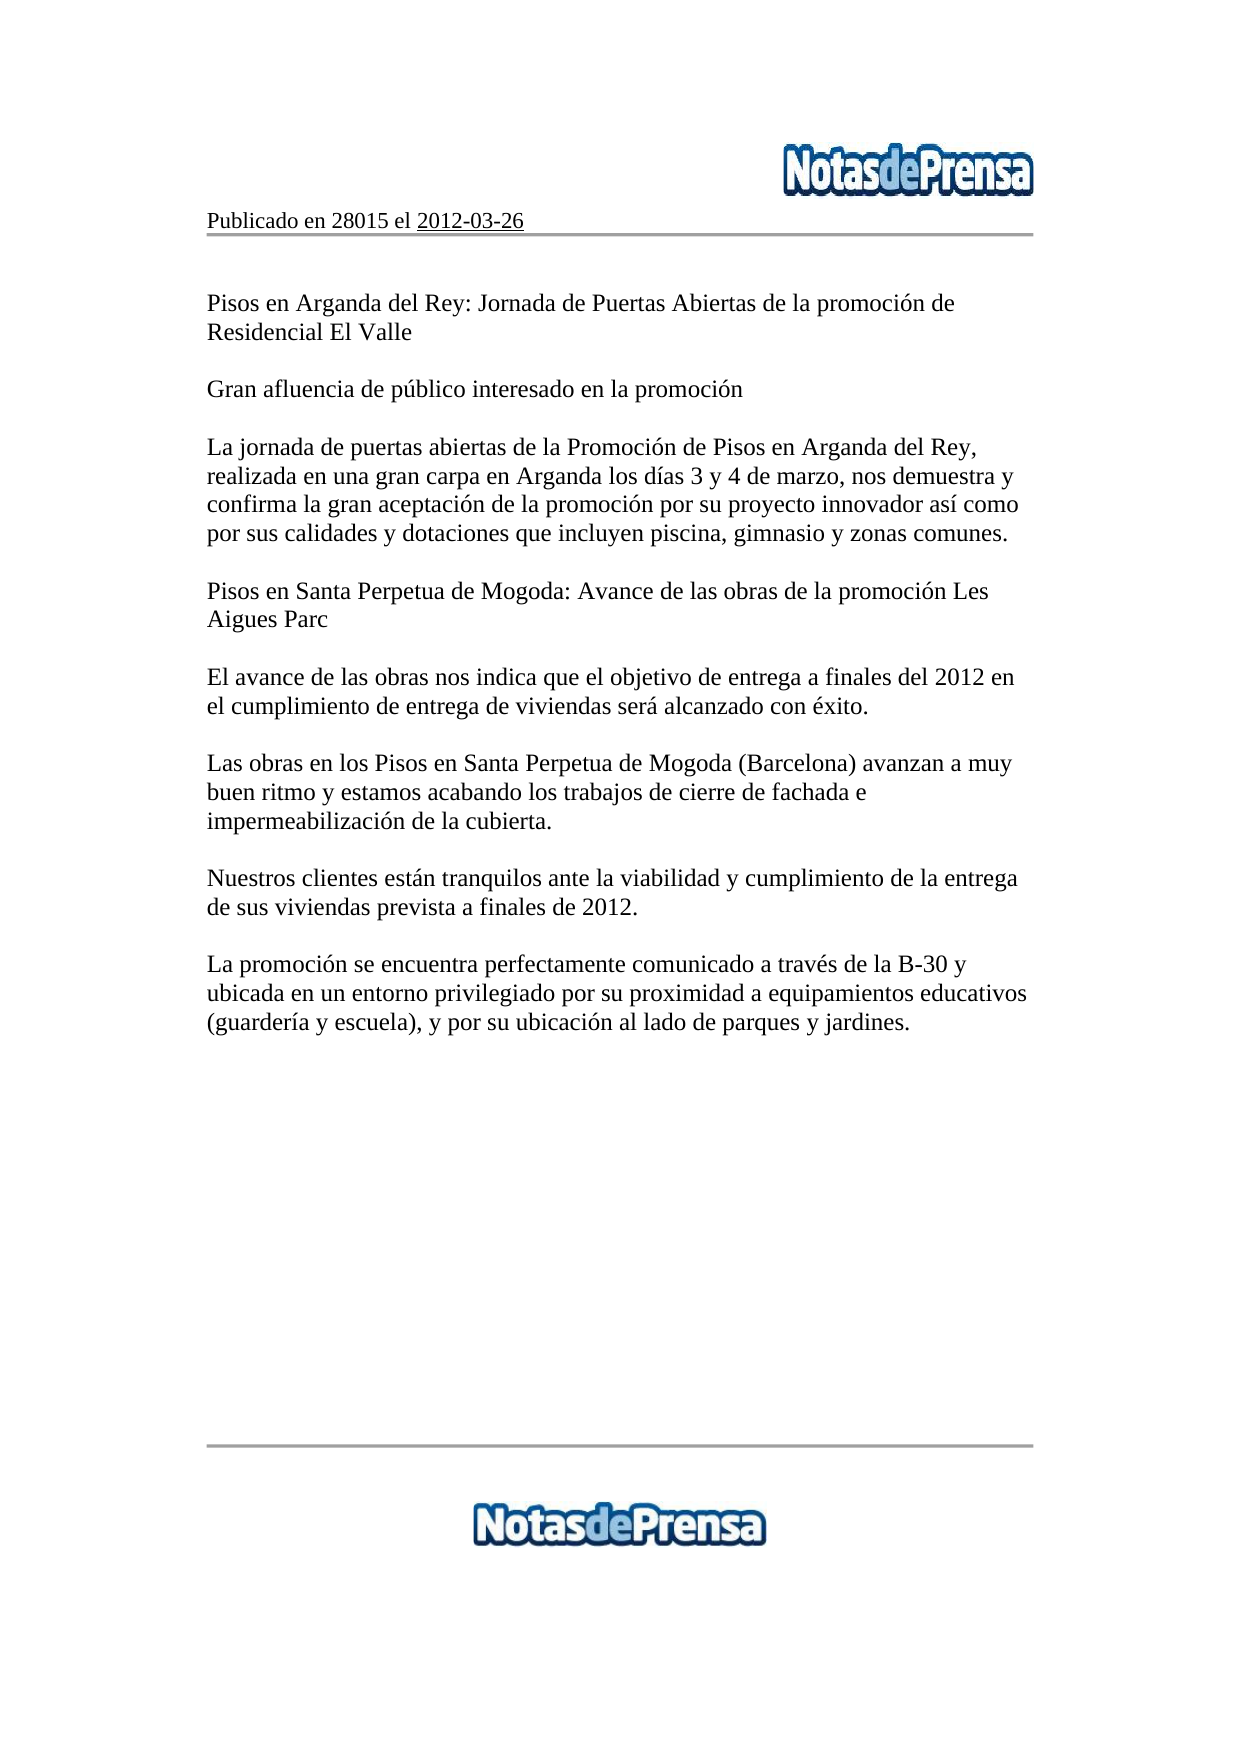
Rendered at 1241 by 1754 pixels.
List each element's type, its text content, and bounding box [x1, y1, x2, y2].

picture [473, 1501, 767, 1548]
picture [783, 142, 1034, 199]
